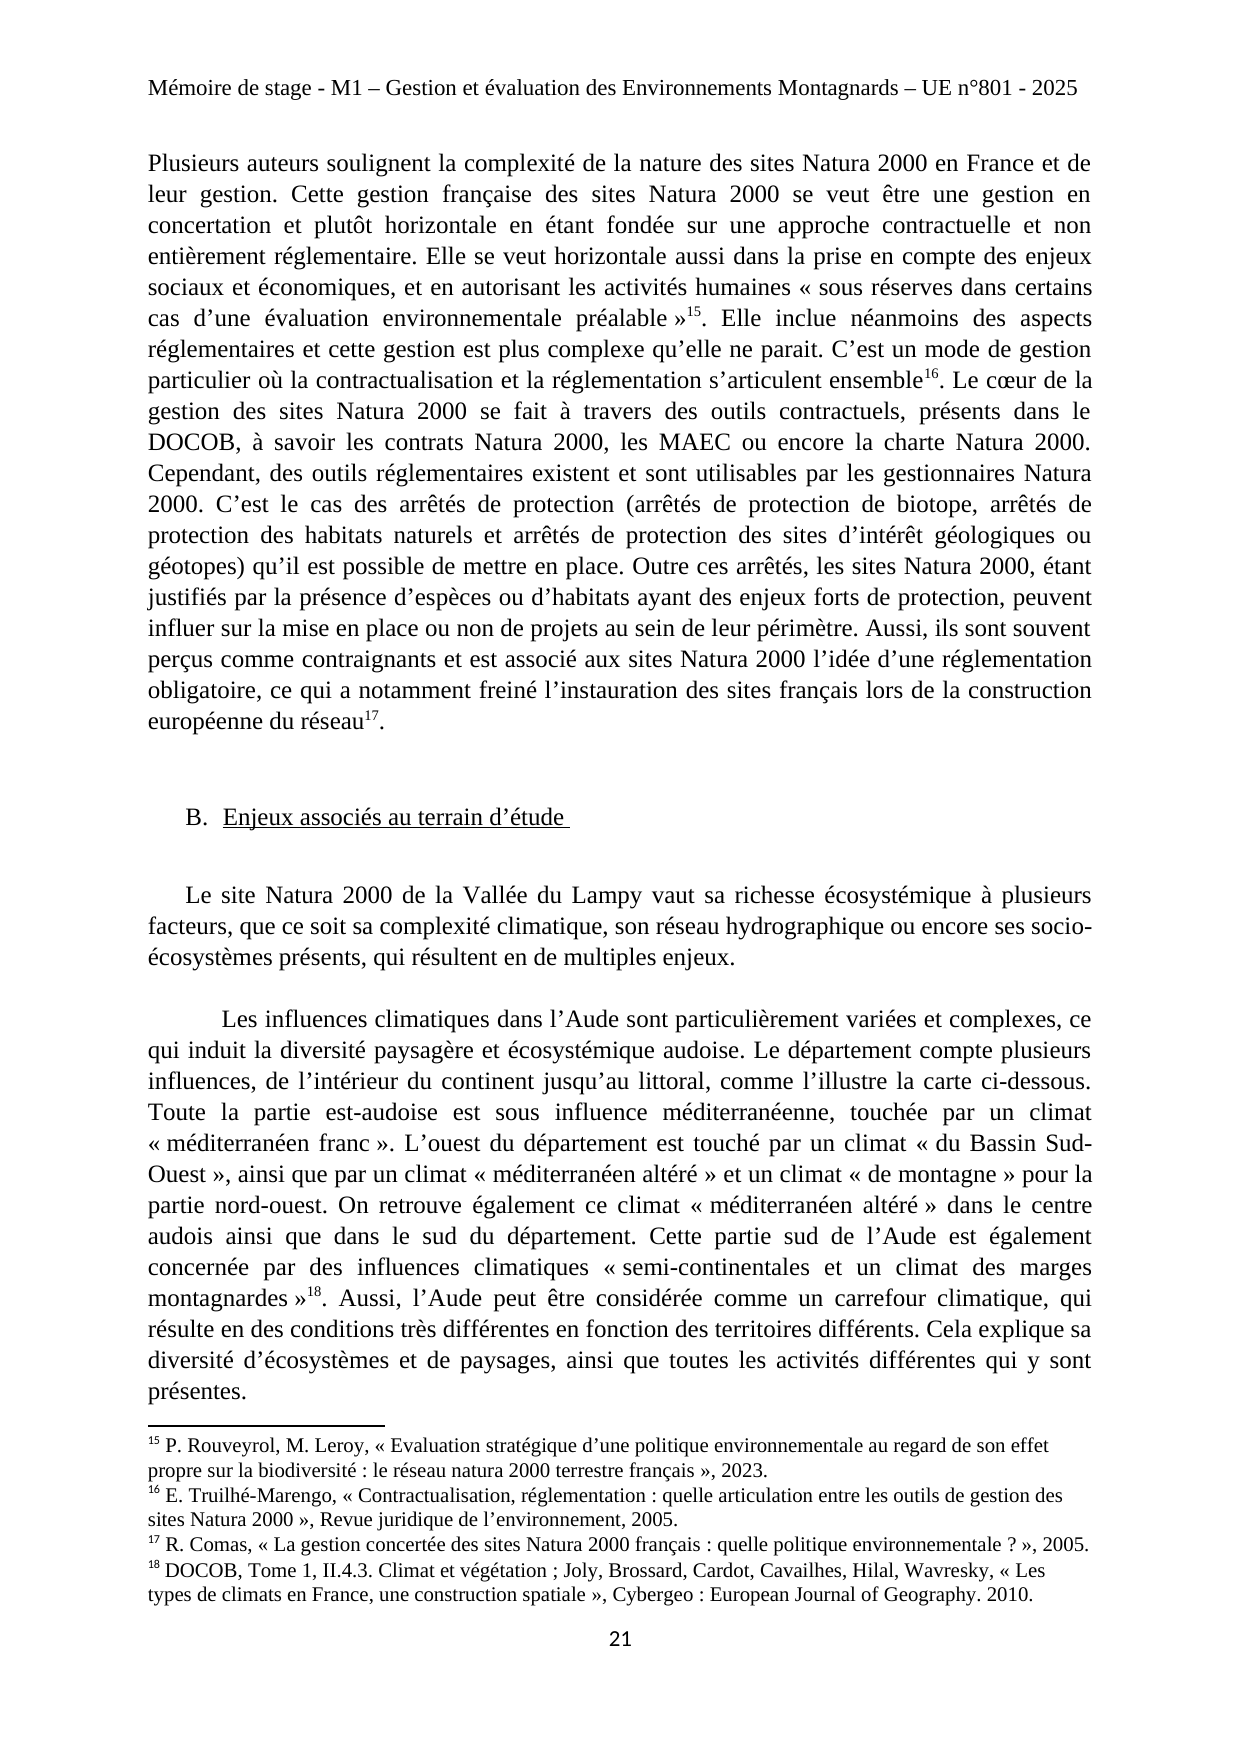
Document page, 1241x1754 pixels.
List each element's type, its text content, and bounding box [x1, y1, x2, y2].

subtitle Enjeux associés au terrain d’étude [185, 802, 1093, 831]
text Le site Natura 2000 de la Vallée du Lampy vaut sa richesse écosystémique à plusieurs facteurs, que ce soit sa complexité climatique, son réseau hydrographique ou encore ses socio-écosystèmes présents, qui résultent en de multiples enjeux. [148, 880, 1093, 971]
text Plusieurs auteurs soulignent la complexité de la nature des sites Natura 2000 en France et de leur gestion. Cette gestion française des sites Natura 2000 se veut être une gestion en concertation et plutôt horizontale en étant fondée sur une approche contractuelle et non entièrement réglementaire. Elle se veut horizontale aussi dans la prise en compte des enjeux sociaux et économiques, et en autorisant les activités humaines « sous réserves dans certains cas d’une évaluation environnementale préalable ». Elle inclue néanmoins des aspects réglementaires et cette gestion est plus complexe qu’elle ne parait. C’est un mode de gestion particulier où la contractualisation et la réglementation s’articulent ensemble. Le cœur de la gestion des sites Natura 2000 se fait à travers des outils contractuels, présents dans le DOCOB, à savoir les contrats Natura 2000, les MAEC ou encore la charte Natura 2000. Cependant, des outils réglementaires existent et sont utilisables par les gestionnaires Natura 2000. C’est le cas des arrêtés de protection (arrêtés de protection de biotope, arrêtés de protection des habitats naturels et arrêtés de protection des sites d’intérêt géologiques ou géotopes) qu’il est possible de mettre en place. Outre ces arrêtés, les sites Natura 2000, étant justifiés par la présence d’espèces ou d’habitats ayant des enjeux forts de protection, peuvent influer sur la mise en place ou non de projets au sein de leur périmètre. Aussi, ils sont souvent perçus comme contraignants et est associé aux sites Natura 2000 l’idée d’une réglementation obligatoire, ce qui a notamment freiné l’instauration des sites français lors de la construction européenne du réseau. [148, 148, 1093, 735]
text Les influences climatiques dans l’Aude sont particulièrement variées et complexes, ce qui induit la diversité paysagère et écosystémique audoise. Le département compte plusieurs influences, de l’intérieur du continent jusqu’au littoral, comme l’illustre la carte ci-dessous. Toute la partie est-audoise est sous influence méditerranéenne, touchée par un climat « méditerranéen franc ». L’ouest du département est touché par un climat « du Bassin Sud-Ouest », ainsi que par un climat « méditerranéen altéré » et un climat « de montagne » pour la partie nord-ouest. On retrouve également ce climat « méditerranéen altéré » dans le centre audois ainsi que dans le sud du département. Cette partie sud de l’Aude est également concernée par des influences climatiques « semi-continentales et un climat des marges montagnardes ». Aussi, l’Aude peut être considérée comme un carrefour climatique, qui résulte en des conditions très différentes en fonction des territoires différents. Cela explique sa diversité d’écosystèmes et de paysages, ainsi que toutes les activités différentes qui y sont présentes. [148, 1004, 1093, 1405]
